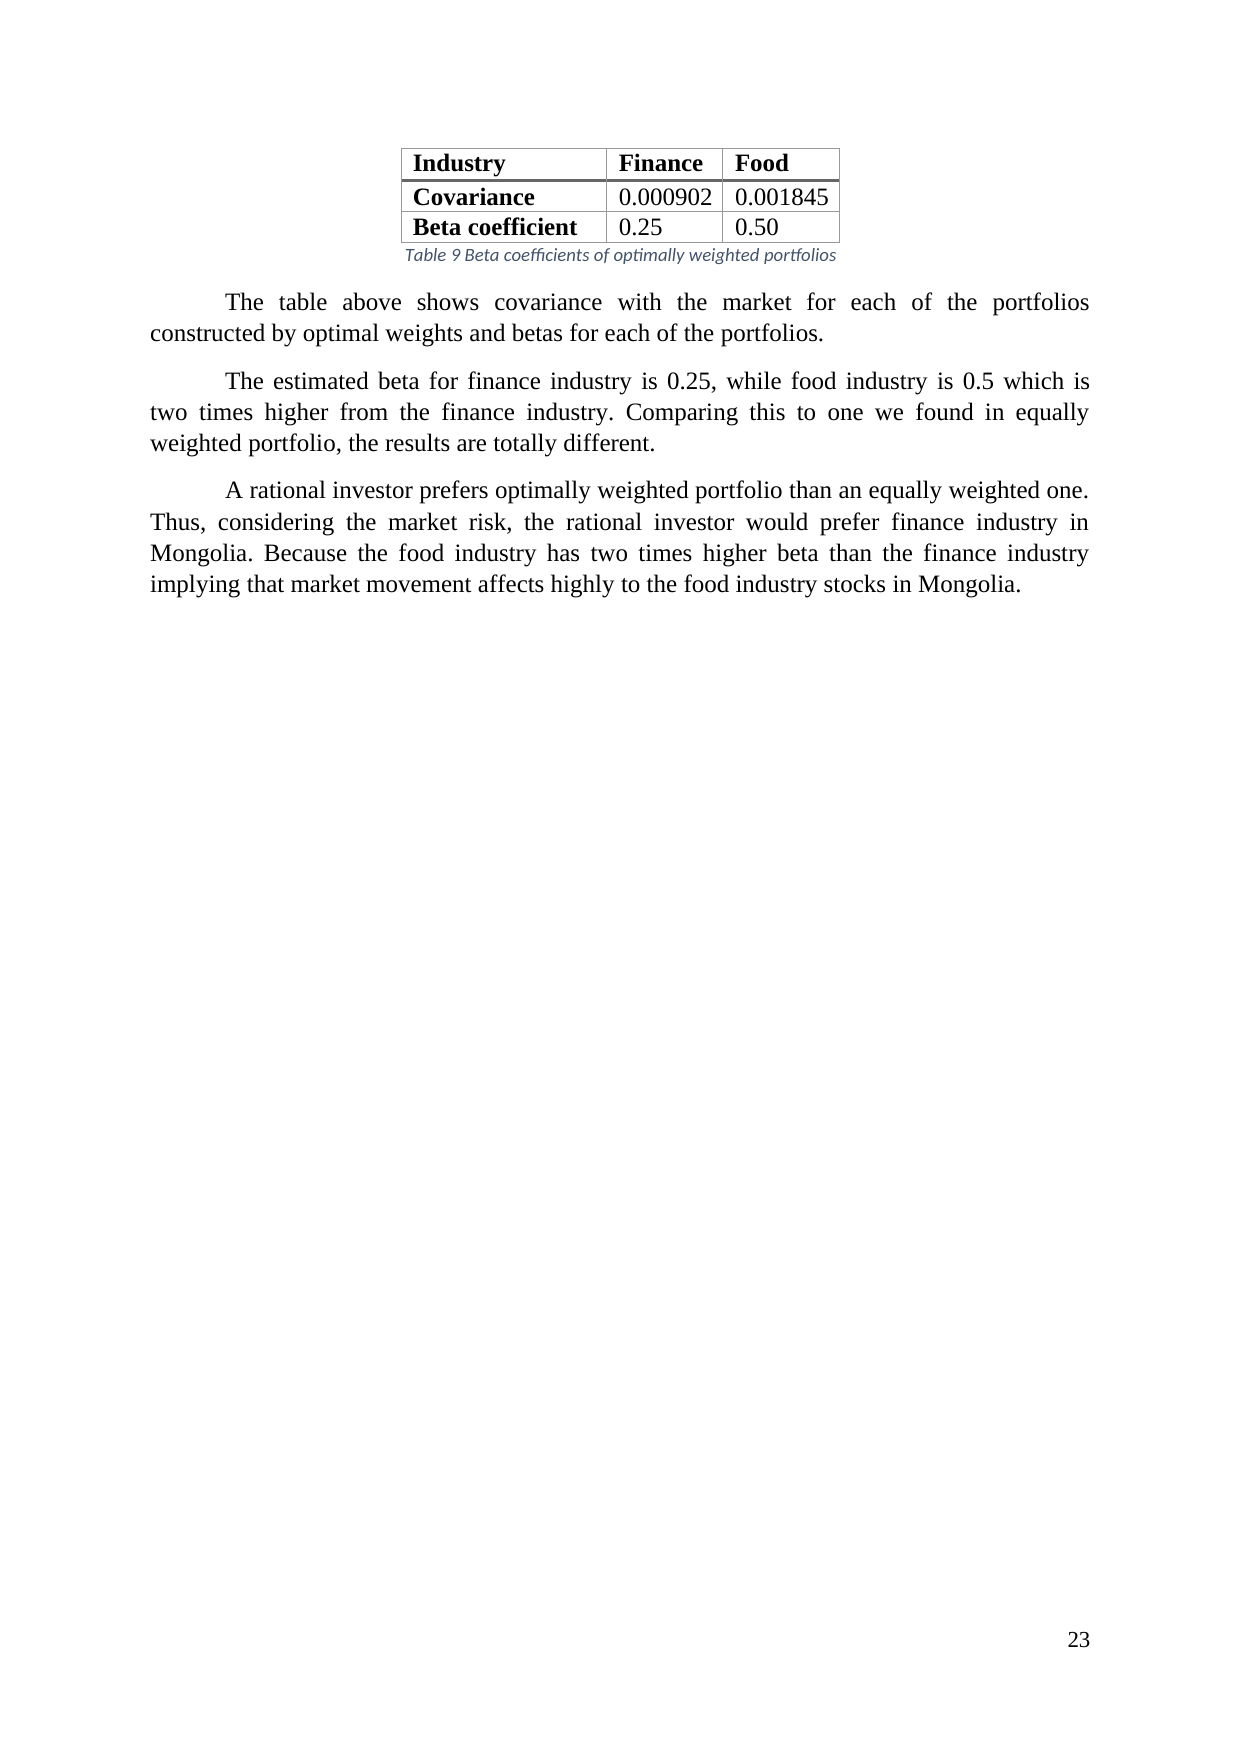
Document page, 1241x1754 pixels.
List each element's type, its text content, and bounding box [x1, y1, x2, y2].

table_cell 0.25 [607, 212, 722, 242]
table_cell 0.001845 [723, 182, 839, 211]
table_header Food [723, 149, 839, 179]
text Table 9 Beta coefficients of optimally weighted portfolios [213, 243, 1028, 266]
table_header Industry [402, 149, 606, 179]
table_header Finance [607, 149, 722, 179]
text The estimated beta for finance industry is 0.25, while food industry is 0.5 which is two times higher from the finance industry. Comparing this to one we found in equally weighted portfolio, the results are totally different. [150, 366, 1090, 457]
table_cell Covariance [402, 182, 606, 211]
text A rational investor prefers optimally weighted portfolio than an equally weighted one. Thus, considering the market risk, the rational investor would prefer finance industry in Mongolia. Because the food industry has two times higher beta than the finance industry implying that market movement affects highly to the food industry stocks in Mongolia. [150, 476, 1090, 597]
table_cell Beta coefficient [402, 212, 606, 242]
table_cell 0.50 [723, 212, 839, 242]
text The table above shows covariance with the market for each of the portfolios constructed by optimal weights and betas for each of the portfolios. [150, 287, 1090, 347]
table_cell 0.000902 [607, 182, 722, 211]
